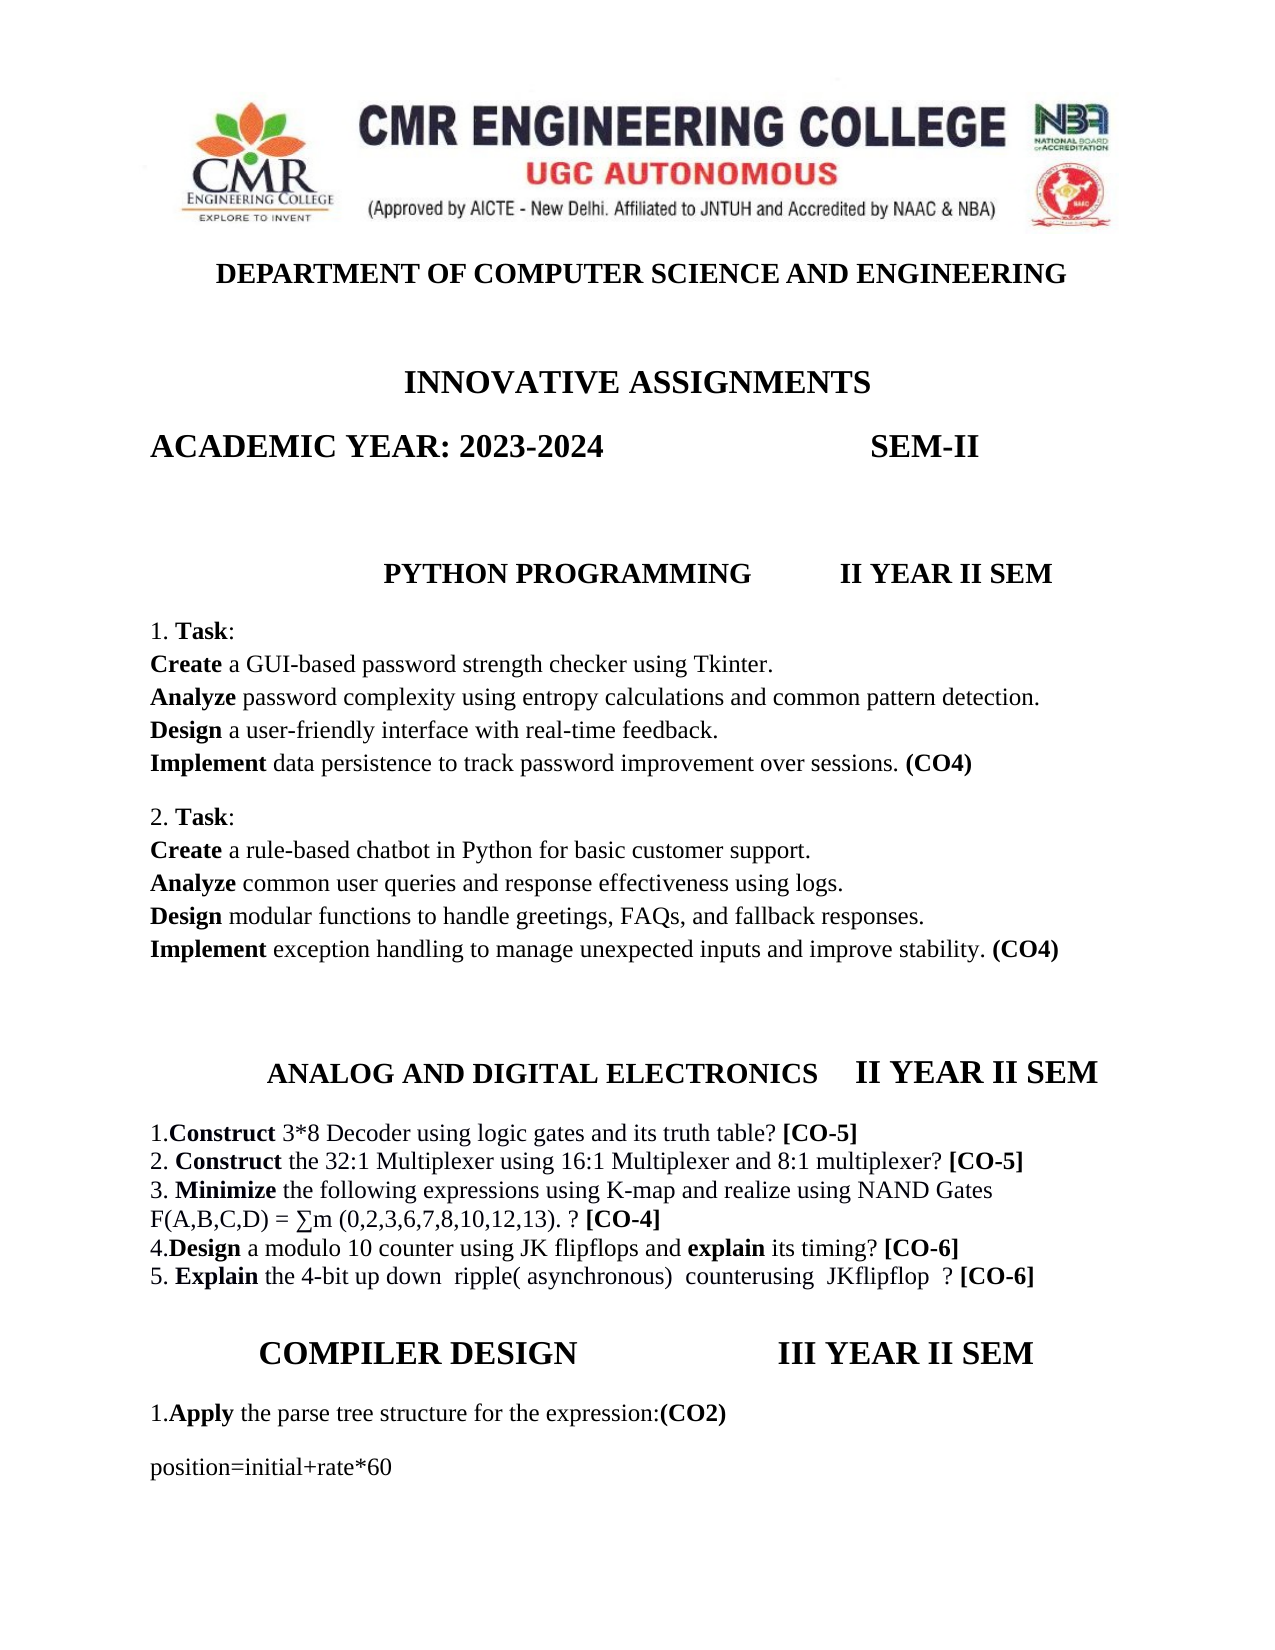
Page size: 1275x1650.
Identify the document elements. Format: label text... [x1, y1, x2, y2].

text 1. Task: Create a GUI-based password strength checker using Tkinter. Analyze password complexity using entropy calculations and common pattern detection. Design a user-friendly interface with real-time feedback. Implement data persistence to track password improvement over sessions. (CO4) [150, 616, 1125, 777]
text PYTHON PROGRAMMING II YEAR II SEM [150, 557, 1125, 590]
text 1.Construct 3*8 Decoder using logic gates and its truth table? [CO-5] [150, 1118, 1125, 1146]
text F(A,B,C,D) = ∑m (0,2,3,6,7,8,10,12,13). ? [CO-4] [150, 1204, 1125, 1233]
text 5. Explain the 4-bit up down ripple( asynchronous) counterusing JKflipflop ? [CO-6] [150, 1261, 1125, 1290]
text DEPARTMENT OF COMPUTER SCIENCE AND ENGINEERING [150, 256, 1125, 289]
text 3. Minimize the following expressions using K-map and realize using NAND Gates [150, 1175, 1125, 1204]
text COMPILER DESIGN III YEAR II SEM [150, 1333, 1125, 1372]
picture [138, 76, 1119, 234]
text 2. Task: Create a rule-based chatbot in Python for basic customer support. Analyze common user queries and response effectiveness using logs. Design modular functions to handle greetings, FAQs, and fallback responses. Implement exception handling to manage unexpected inputs and improve stability. (CO4) [150, 802, 1125, 963]
text 2. Construct the 32:1 Multiplexer using 16:1 Multiplexer and 8:1 multiplexer? [CO-5] [150, 1146, 1125, 1175]
text 4.Design a modulo 10 counter using JK flipflops and explain its timing? [CO-6] [150, 1233, 1125, 1261]
text position=initial+rate*60 [150, 1452, 1125, 1481]
text ACADEMIC YEAR: 2023-2024 SEM-II [150, 427, 1125, 465]
text 1.Apply the parse tree structure for the expression:(CO2) [150, 1398, 1125, 1427]
text INNOVATIVE ASSIGNMENTS [150, 362, 1125, 400]
text ANALOG AND DIGITAL ELECTRONICS II YEAR II SEM [150, 1053, 1125, 1091]
